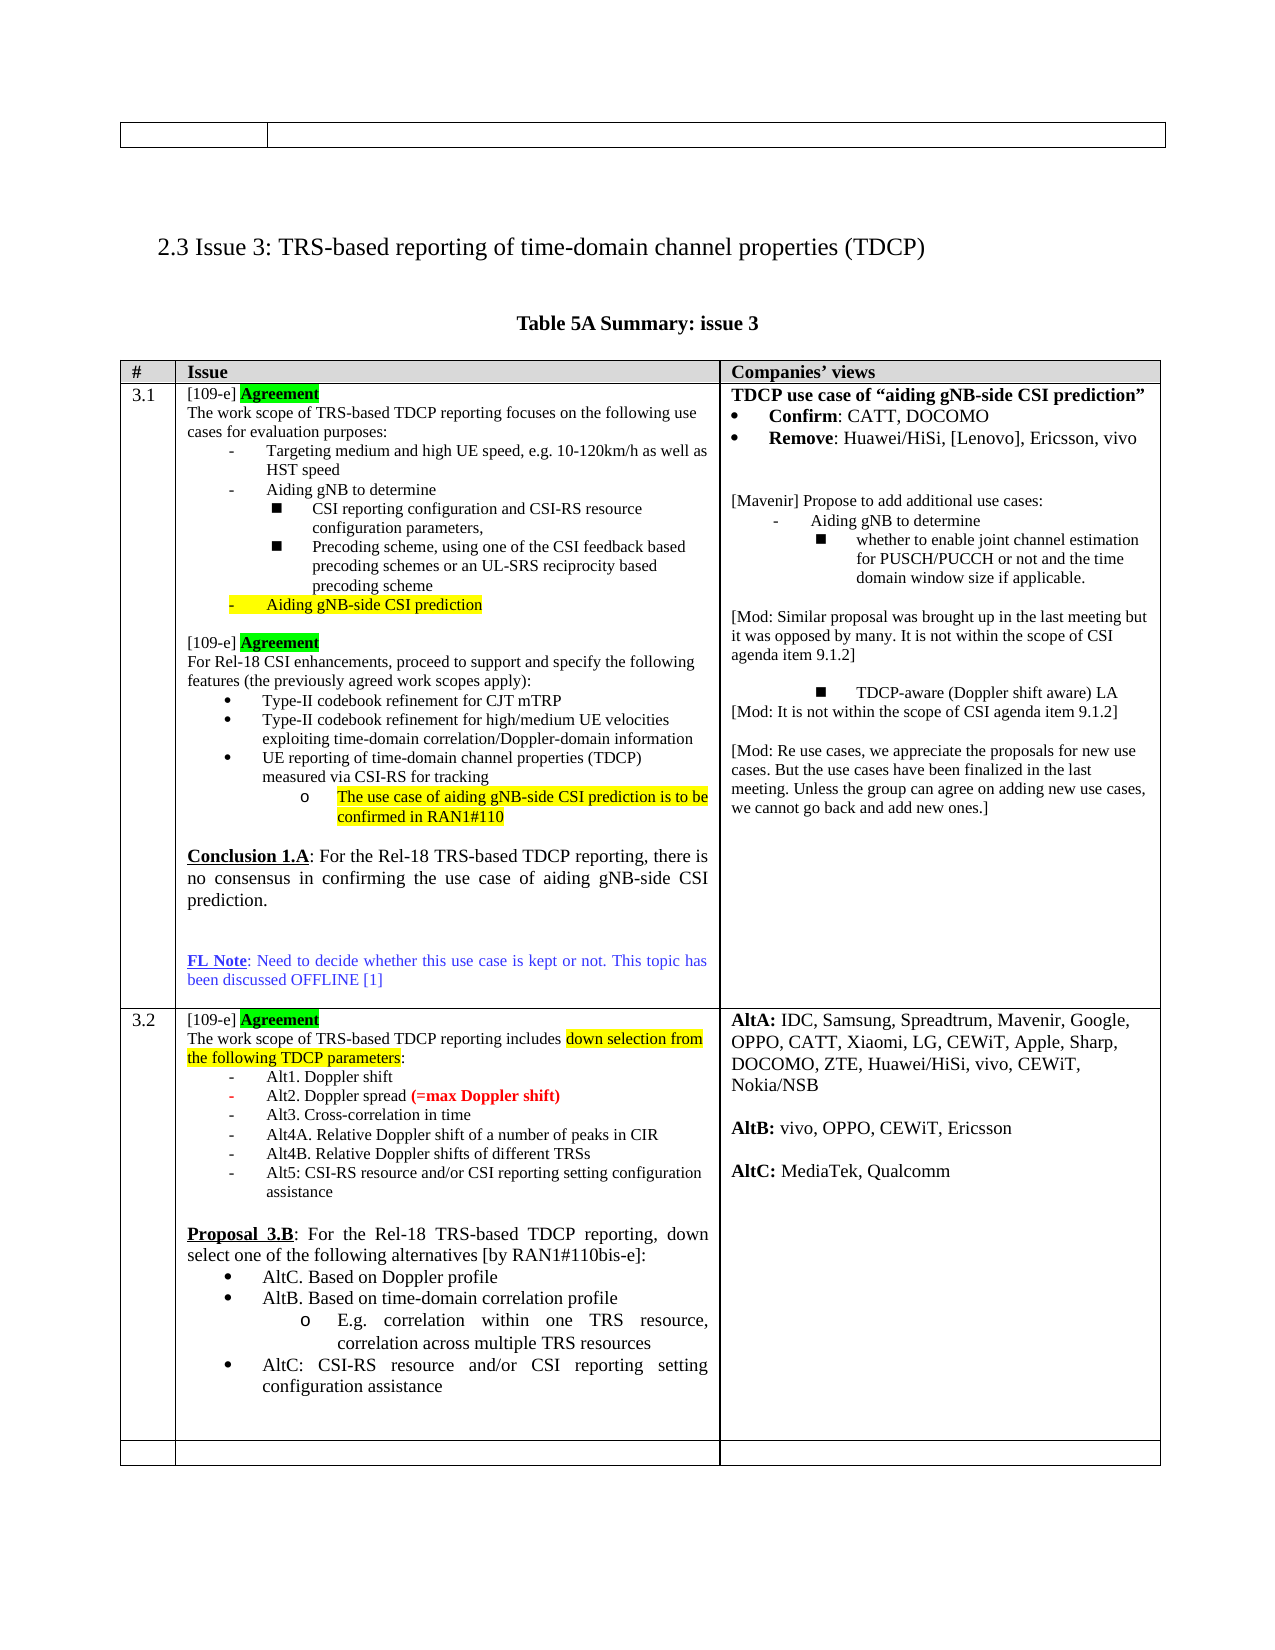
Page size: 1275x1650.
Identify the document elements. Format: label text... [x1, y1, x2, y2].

table_cell AltA: IDC, Samsung, Spreadtrum, Mavenir, Google, OPPO, CATT, Xiaomi, LG, CEWiT, Apple, Sharp, DOCOMO, ZTE, Huawei/HiSi, vivo, CEWiT, Nokia/NSB AltB: vivo, OPPO, CEWiT, Ericsson AltC: MediaTek, Qualcomm [721, 1009, 1160, 1440]
subtitle Issue 3: TRS-based reporting of time-domain channel properties (TDCP) [157, 228, 1155, 266]
table_cell [121, 123, 267, 147]
table_cell [268, 123, 1165, 147]
table_cell [109-e] Agreement The work scope of TRS-based TDCP reporting focuses on the following use cases for evaluation purposes: Targeting medium and high UE speed, e.g. 10-120km/h as well as HST speed Aiding gNB to determine CSI reporting configuration and CSI-RS resource configuration parameters, Precoding scheme, using one of the CSI feedback based precoding schemes or an UL-SRS reciprocity based precoding scheme Aiding gNB-side CSI prediction [109-e] Agreement For Rel-18 CSI enhancements, proceed to support and specify the following features (the previously agreed work scopes apply): Type-II codebook refinement for CJT mTRP Type-II codebook refinement for high/medium UE velocities exploiting time-domain correlation/Doppler-domain information UE reporting of time-domain channel properties (TDCP) measured via CSI-RS for tracking The use case of aiding gNB-side CSI prediction is to be confirmed in RAN1#110 Conclusion 1.A: For the Rel-18 TRS-based TDCP reporting, there is no consensus in confirming the use case of aiding gNB-side CSI prediction. FL Note: Need to decide whether this use case is kept or not. This topic has been discussed OFFLINE [1] [176, 384, 719, 1008]
table_cell [121, 1441, 175, 1465]
table_cell 3.2 [121, 1009, 175, 1440]
table_cell [109-e] Agreement The work scope of TRS-based TDCP reporting includes down selection from the following TDCP parameters: Alt1. Doppler shift Alt2. Doppler spread (=max Doppler shift) Alt3. Cross-correlation in time Alt4A. Relative Doppler shift of a number of peaks in CIR Alt4B. Relative Doppler shifts of different TRSs Alt5: CSI-RS resource and/or CSI reporting setting configuration assistance Proposal 3.B: For the Rel-18 TRS-based TDCP reporting, down select one of the following alternatives [by RAN1#110bis-e]: AltC. Based on Doppler profile AltB. Based on time-domain correlation profile E.g. correlation within one TRS resource, correlation across multiple TRS resources AltC: CSI-RS resource and/or CSI reporting setting configuration assistance [176, 1009, 719, 1440]
table_header Issue [176, 361, 719, 382]
table_cell 3.1 [121, 384, 175, 1008]
table_cell [176, 1441, 719, 1465]
table_header Companies’ views [721, 361, 1160, 382]
table_cell [721, 1441, 1160, 1465]
table_cell TDCP use case of “aiding gNB-side CSI prediction” Confirm: CATT, DOCOMO Remove: Huawei/HiSi, [Lenovo], Ericsson, vivo [Mavenir] Propose to add additional use cases: Aiding gNB to determine whether to enable joint channel estimation for PUSCH/PUCCH or not and the time domain window size if applicable. [Mod: Similar proposal was brought up in the last meeting but it was opposed by many. It is not within the scope of CSI agenda item 9.1.2] TDCP-aware (Doppler shift aware) LA [Mod: It is not within the scope of CSI agenda item 9.1.2] [Mod: Re use cases, we appreciate the proposals for new use cases. But the use cases have been finalized in the last meeting. Unless the group can agree on adding new use cases, we cannot go back and add new ones.] [721, 384, 1160, 1008]
text Table 5A Summary: issue 3 [120, 304, 1155, 342]
table_header # [121, 361, 175, 382]
